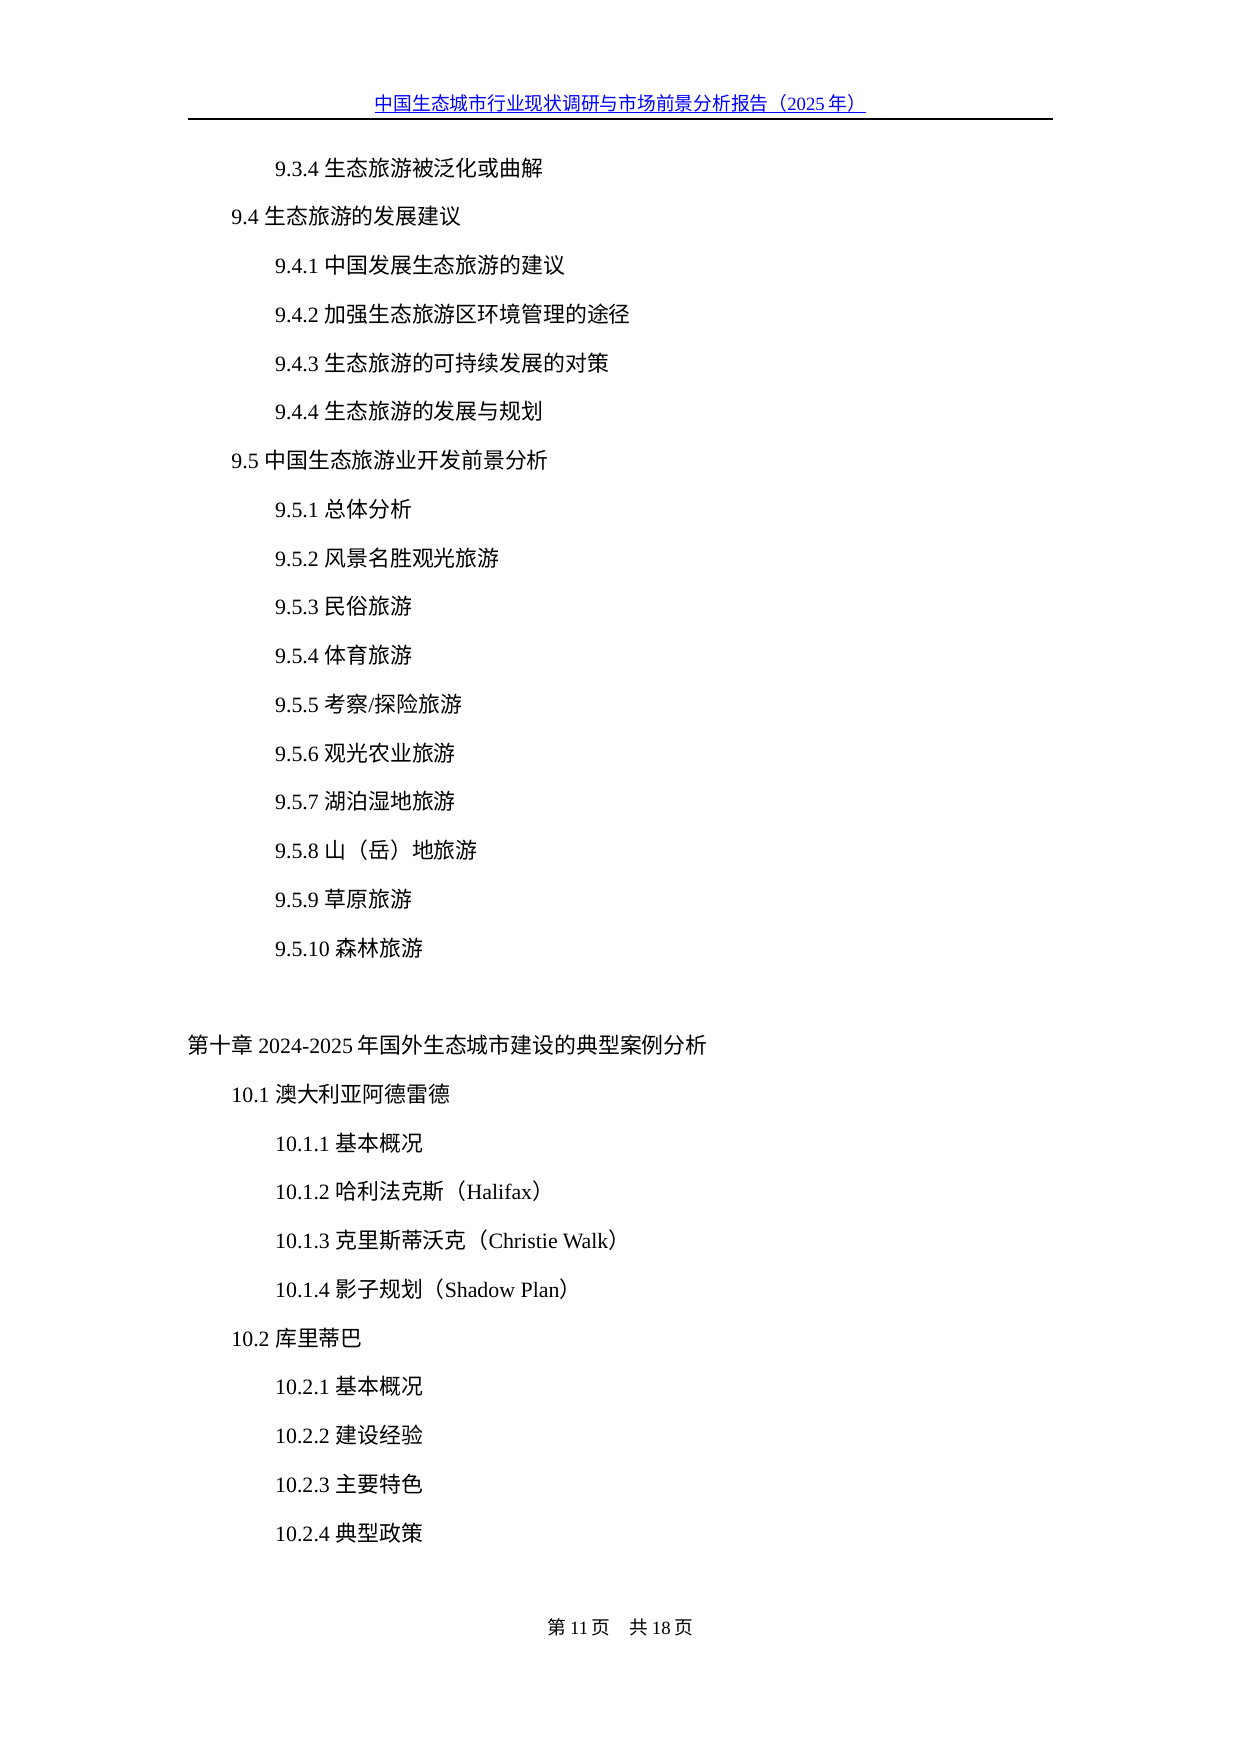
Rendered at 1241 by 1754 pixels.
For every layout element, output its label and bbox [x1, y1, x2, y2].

text [187, 150, 1053, 1548]
